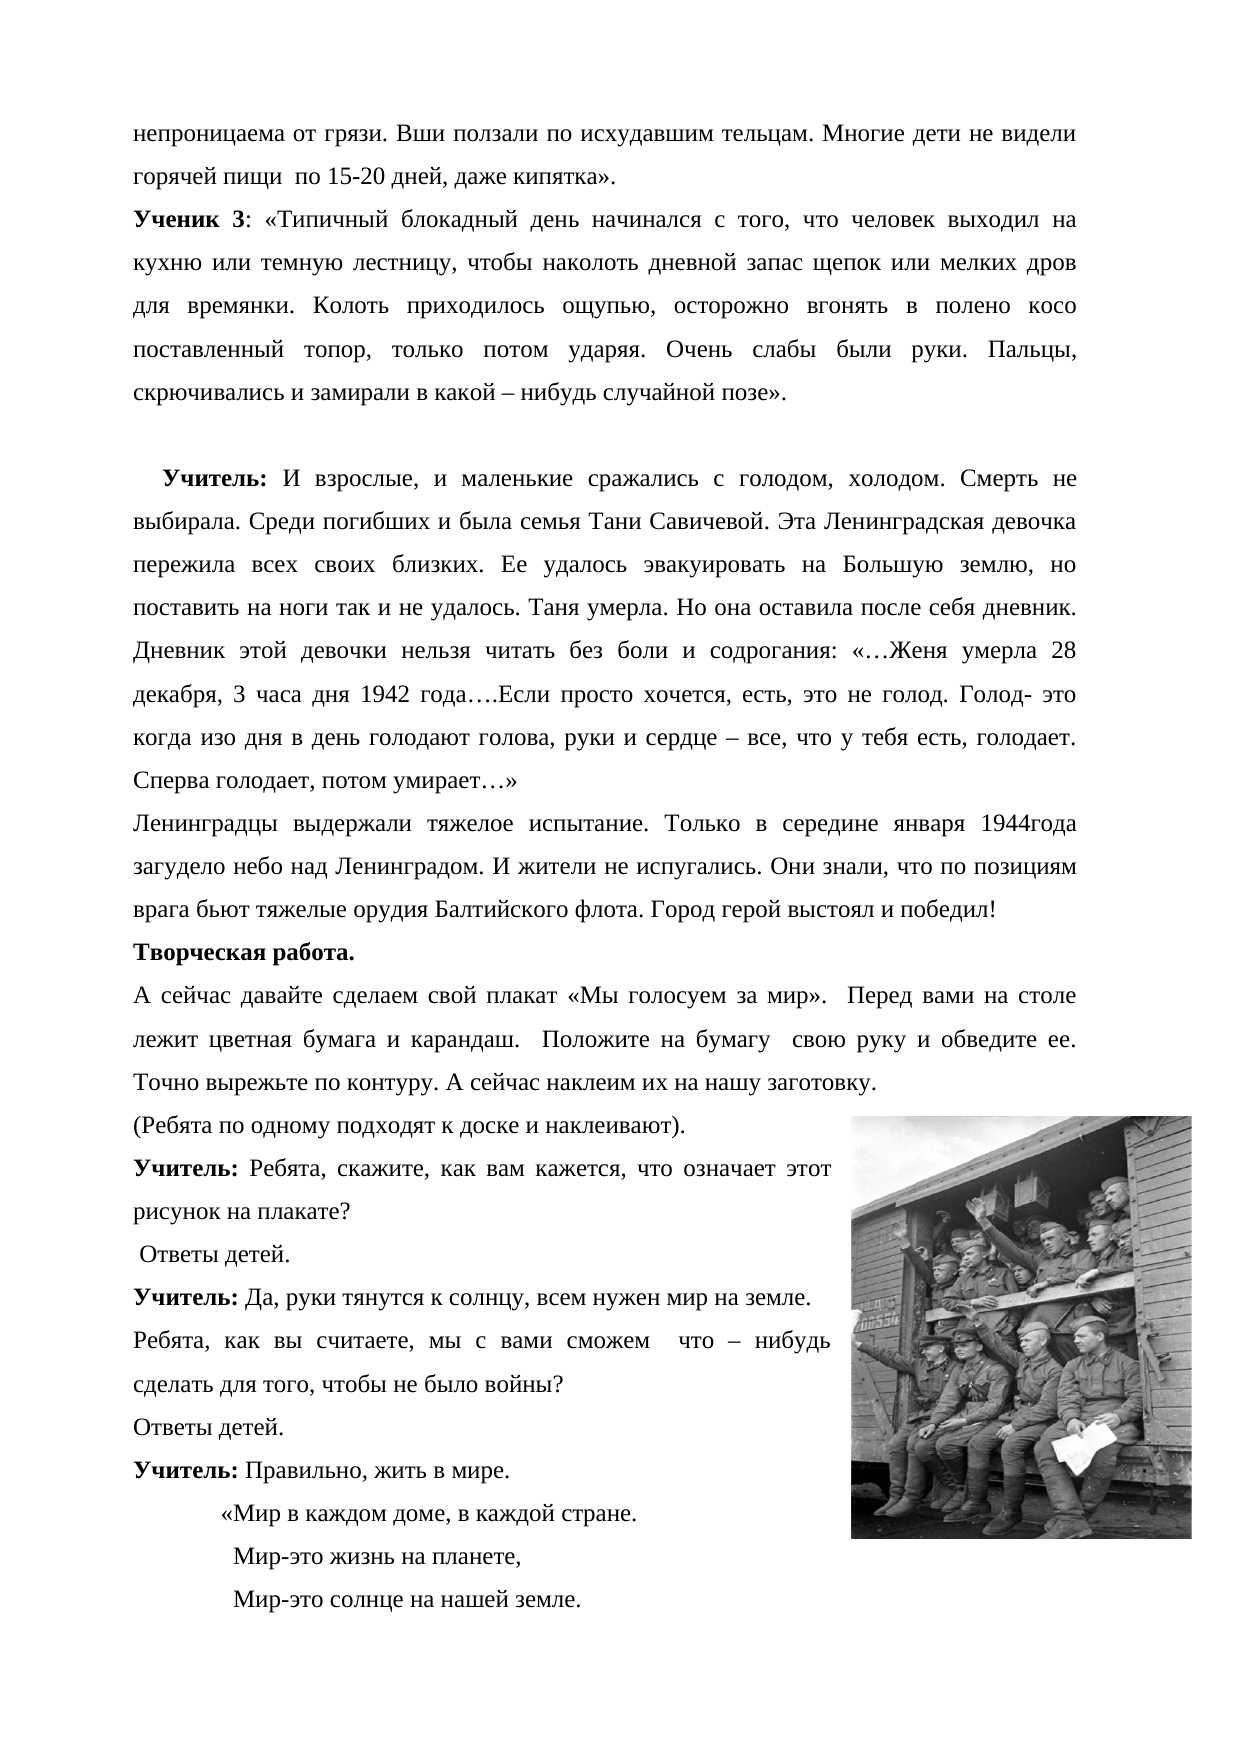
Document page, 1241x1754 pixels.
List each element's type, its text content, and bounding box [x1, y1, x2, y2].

text Ответы детей. [133, 1067, 851, 1096]
text Ленинградцы выдержали тяжелое испытание. Только в середине января 1944года загудело небо над Ленинградом. И жители не испугались. Они знали, что по позициям врага бьют тяжелые орудия Балтийского флота. Город герой выстоял и победил! [133, 636, 1078, 751]
text (Ребята по одному подходят к доске и наклеивают). [133, 937, 1078, 966]
text А сейчас давайте сделаем свой плакат «Мы голосуем за мир». Перед вами на столе лежит цветная бумага и карандаш. Положите на бумагу свою руку и обведите ее. Точно вырежьте по контуру. А сейчас наклеим их на нашу заготовку. [133, 808, 1078, 923]
text - Что вам запомнилось на уроке? [133, 1583, 1078, 1612]
text Учитель: И взрослые, и маленькие сражались с голодом, холодом. Смерть не выбирала. Среди погибших и была семья Тани Савичевой. Эта Ленинградская девочка пережила всех своих близких. Ее удалось эвакуировать на Большую землю, но поставить на ноги так и не удалось. Таня умерла. Но она оставила после себя дневник. Дневник этой девочки нельзя читать без боли и содрогания: «…Женя умерла 28 декабря, 3 часа дня 1942 года….Если просто хочется, есть, это не голод. Голод- это когда изо дня в день голодают голова, руки и сердце – все, что у тебя есть, голодает. Сперва голодает, потом умирает…» [133, 291, 1078, 621]
text Учитель: Ребята, скажите, как вам кажется, что означает этот рисунок на плакате? [133, 981, 851, 1052]
text Ребята, как вы считаете, мы с вами сможем что – нибудь сделать для того, чтобы не было войны? [133, 1153, 851, 1225]
text Мир-это солнце на нашей земле. [133, 1412, 1078, 1441]
text Мир-это жизнь на планете, [133, 1369, 1078, 1397]
text Подведение итогов. [133, 1540, 1078, 1569]
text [133, 118, 1078, 233]
text Учитель: Правильно, жить в мире. [133, 1282, 851, 1311]
text Мир – нужен взрослым и детям! [133, 1455, 1078, 1484]
text «Мир в каждом доме, в каждой стране. [133, 1326, 851, 1354]
text Творческая работа. [133, 765, 1078, 794]
text Учитель: Да, руки тянутся к солнцу, всем нужен мир на земле. [133, 1110, 851, 1139]
picture [851, 943, 1192, 1366]
text Ответы детей. [133, 1239, 851, 1268]
